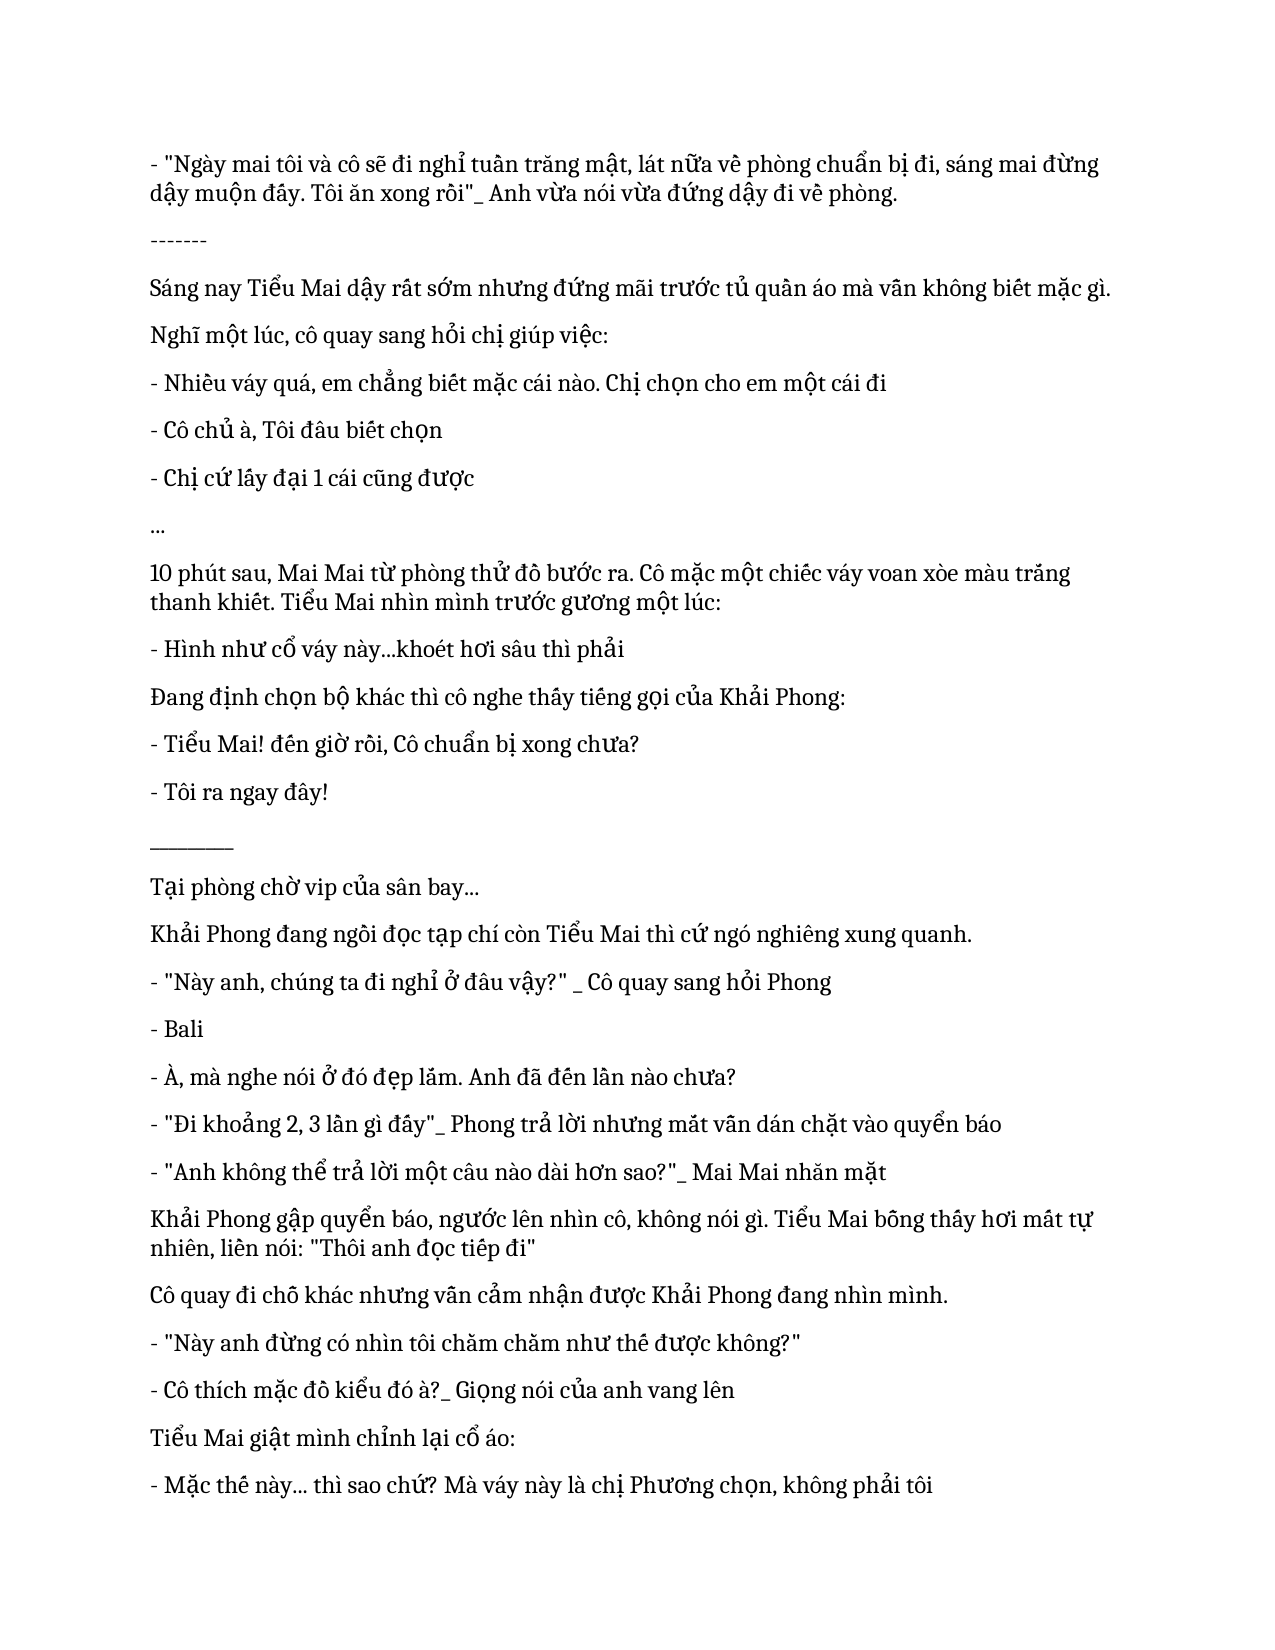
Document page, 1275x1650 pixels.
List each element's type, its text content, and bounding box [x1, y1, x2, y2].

text - "Ngày mai tôi và cô sẽ đi nghỉ tuần trăng mật, lát nữa về phòng chuẩn bị đi, sáng mai đừng dậy muộn đấy. Tôi ăn xong rồi"_ Anh vừa nói vừa đứng dậy đi về phòng. [150, 150, 1125, 207]
text - Hình như cổ váy này...khoét hơi sâu thì phải [150, 635, 1125, 664]
text - Cô chủ à, Tôi đâu biết chọn [150, 416, 1125, 445]
text - Bali [150, 1015, 1125, 1044]
text - "Này anh, chúng ta đi nghỉ ở đâu vậy?" _ Cô quay sang hỏi Phong [150, 967, 1125, 996]
text Sáng nay Tiểu Mai dậy rất sớm nhưng đứng mãi trước tủ quần áo mà vẫn không biết mặc gì. [150, 274, 1125, 302]
text Khải Phong gập quyển báo, ngước lên nhìn cô, không nói gì. Tiểu Mai bỗng thấy hơi mất tự nhiên, liền nói: "Thôi anh đọc tiếp đi" [150, 1205, 1125, 1262]
text - À, mà nghe nói ở đó đẹp lắm. Anh đã đến lần nào chưa? [150, 1062, 1125, 1091]
text Đang định chọn bộ khác thì cô nghe thấy tiếng gọi của Khải Phong: [150, 682, 1125, 711]
text - "Này anh đừng có nhìn tôi chằm chằm như thế được không?" [150, 1329, 1125, 1357]
text Tiểu Mai giật mình chỉnh lại cổ áo: [150, 1424, 1125, 1452]
text ... [150, 511, 1125, 540]
text ------- [150, 226, 1125, 255]
text Cô quay đi chỗ khác nhưng vẫn cảm nhận được Khải Phong đang nhìn mình. [150, 1281, 1125, 1310]
text - Mặc thế này... thì sao chứ? Mà váy này là chị Phương chọn, không phải tôi [150, 1471, 1125, 1500]
text Nghĩ một lúc, cô quay sang hỏi chị giúp việc: [150, 321, 1125, 350]
text _________ [150, 825, 1125, 854]
text - Cô thích mặc đồ kiểu đó à?_ Giọng nói của anh vang lên [150, 1376, 1125, 1405]
text - Chị cứ lấy đại 1 cái cũng được [150, 464, 1125, 492]
text - Nhiều váy quá, em chẳng biết mặc cái nào. Chị chọn cho em một cái đi [150, 369, 1125, 397]
text - Tôi ra ngay đây! [150, 777, 1125, 806]
text 10 phút sau, Mai Mai từ phòng thử đồ bước ra. Cô mặc một chiếc váy voan xòe màu trắng thanh khiết. Tiểu Mai nhìn mình trước gương một lúc: [150, 559, 1125, 616]
text - "Anh không thể trả lời một câu nào dài hơn sao?"_ Mai Mai nhăn mặt [150, 1157, 1125, 1186]
text Tại phòng chờ vip của sân bay... [150, 872, 1125, 901]
text - Tiểu Mai! đến giờ rồi, Cô chuẩn bị xong chưa? [150, 730, 1125, 759]
text - "Đi khoảng 2, 3 lần gì đấy"_ Phong trả lời nhưng mắt vẫn dán chặt vào quyển báo [150, 1110, 1125, 1139]
text Khải Phong đang ngồi đọc tạp chí còn Tiểu Mai thì cứ ngó nghiêng xung quanh. [150, 920, 1125, 949]
